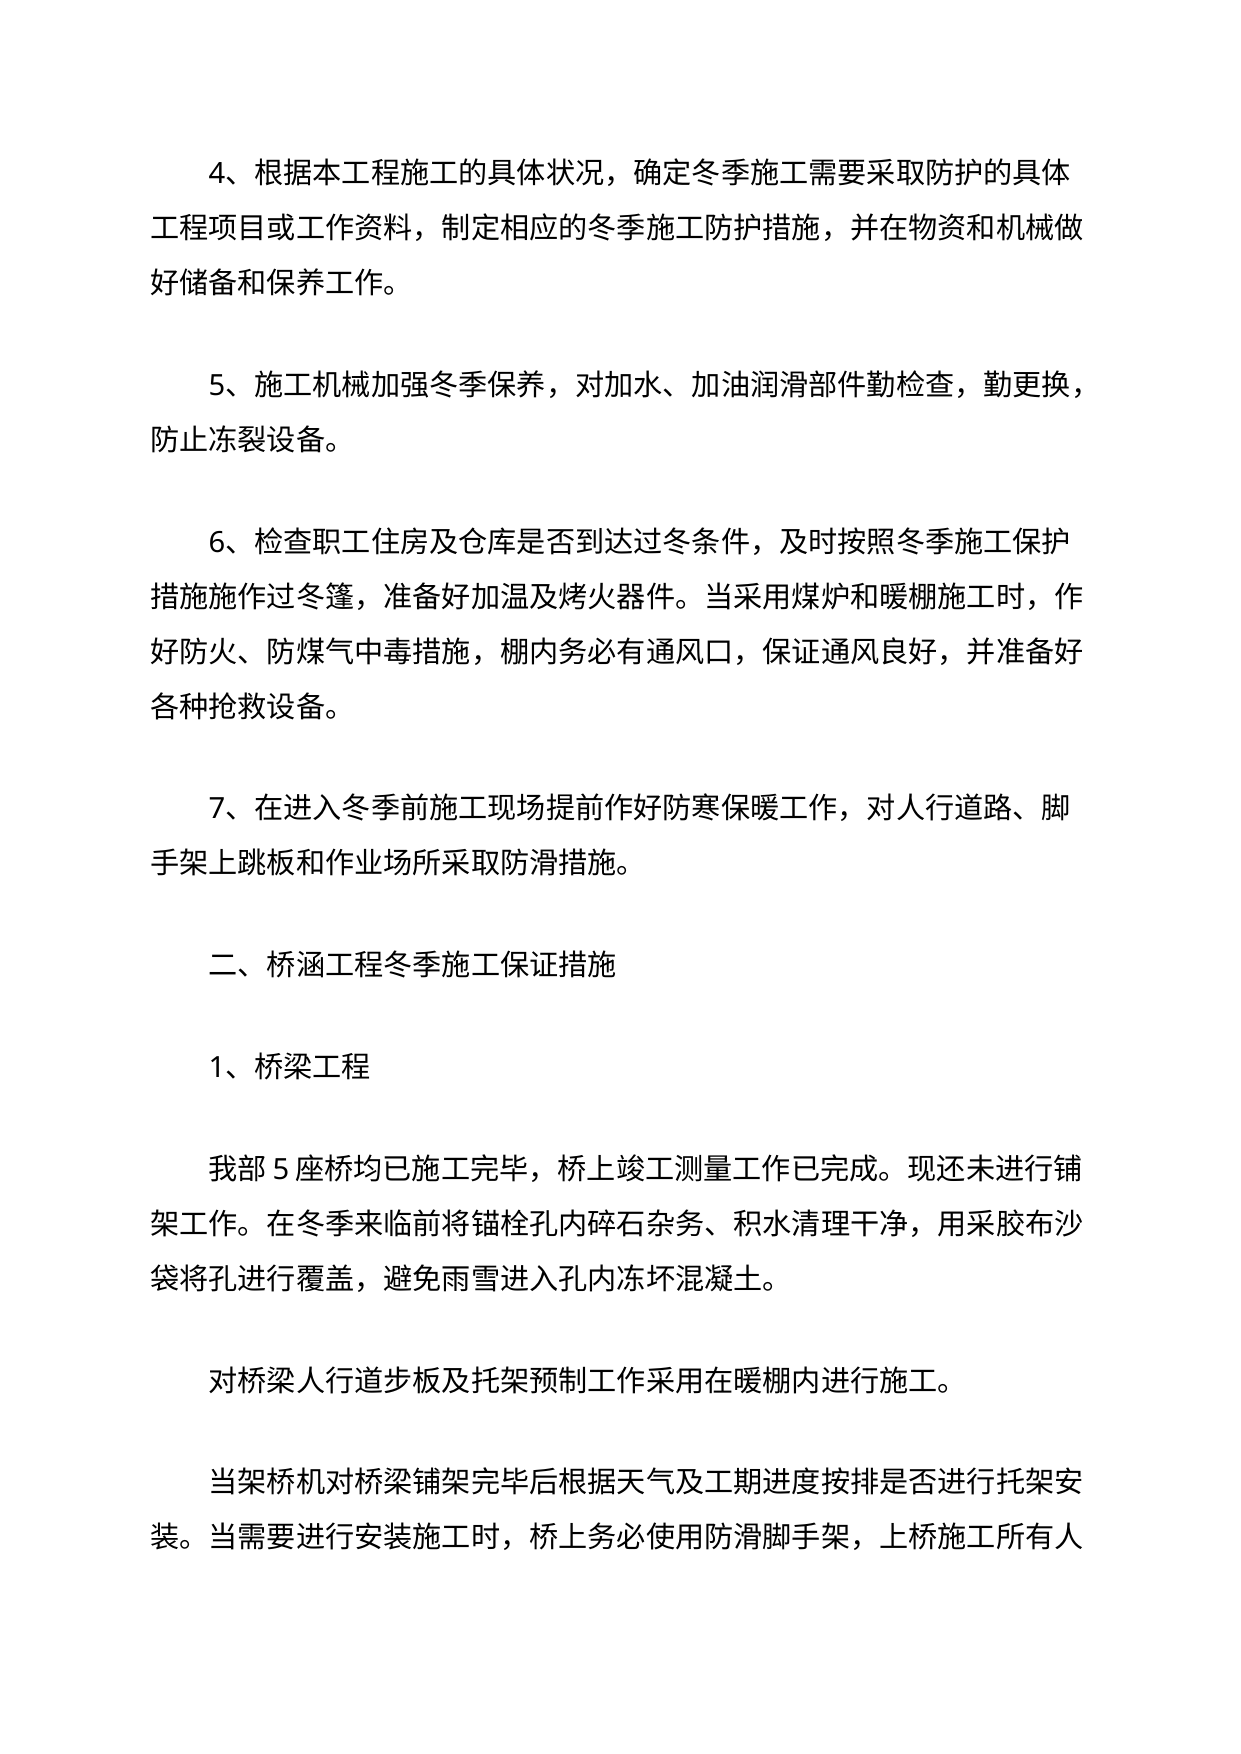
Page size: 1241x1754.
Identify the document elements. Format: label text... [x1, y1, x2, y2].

text 6、检查职工住房及仓库是否到达过冬条件，及时按照冬季施工保护措施施作过冬篷，准备好加温及烤火器件。当采用煤炉和暖棚施工时，作好防火、防煤气中毒措施，棚内务必有通风口，保证通风良好，并准备好各种抢救设备。 [150, 518, 1090, 726]
text 对桥梁人行道步板及托架预制工作采用在暖棚内进行施工。 [150, 1357, 1090, 1399]
text 1、桥梁工程 [150, 1043, 1090, 1086]
text 5、施工机械加强冬季保养，对加水、加油润滑部件勤检查，勤更换，防止冻裂设备。 [150, 362, 1090, 459]
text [150, 1459, 1090, 1556]
text 4、根据本工程施工的具体状况，确定冬季施工需要采取防护的具体工程项目或工作资料，制定相应的冬季施工防护措施，并在物资和机械做好储备和保养工作。 [150, 150, 1090, 302]
text 7、在进入冬季前施工现场提前作好防寒保暖工作，对人行道路、脚手架上跳板和作业场所采取防滑措施。 [150, 785, 1090, 882]
text 我部5座桥均已施工完毕，桥上竣工测量工作已完成。现还未进行铺架工作。在冬季来临前将锚栓孔内碎石杂务、积水清理干净，用采胶布沙袋将孔进行覆盖，避免雨雪进入孔内冻坏混凝土。 [150, 1146, 1090, 1298]
text 二、桥涵工程冬季施工保证措施 [150, 942, 1090, 984]
